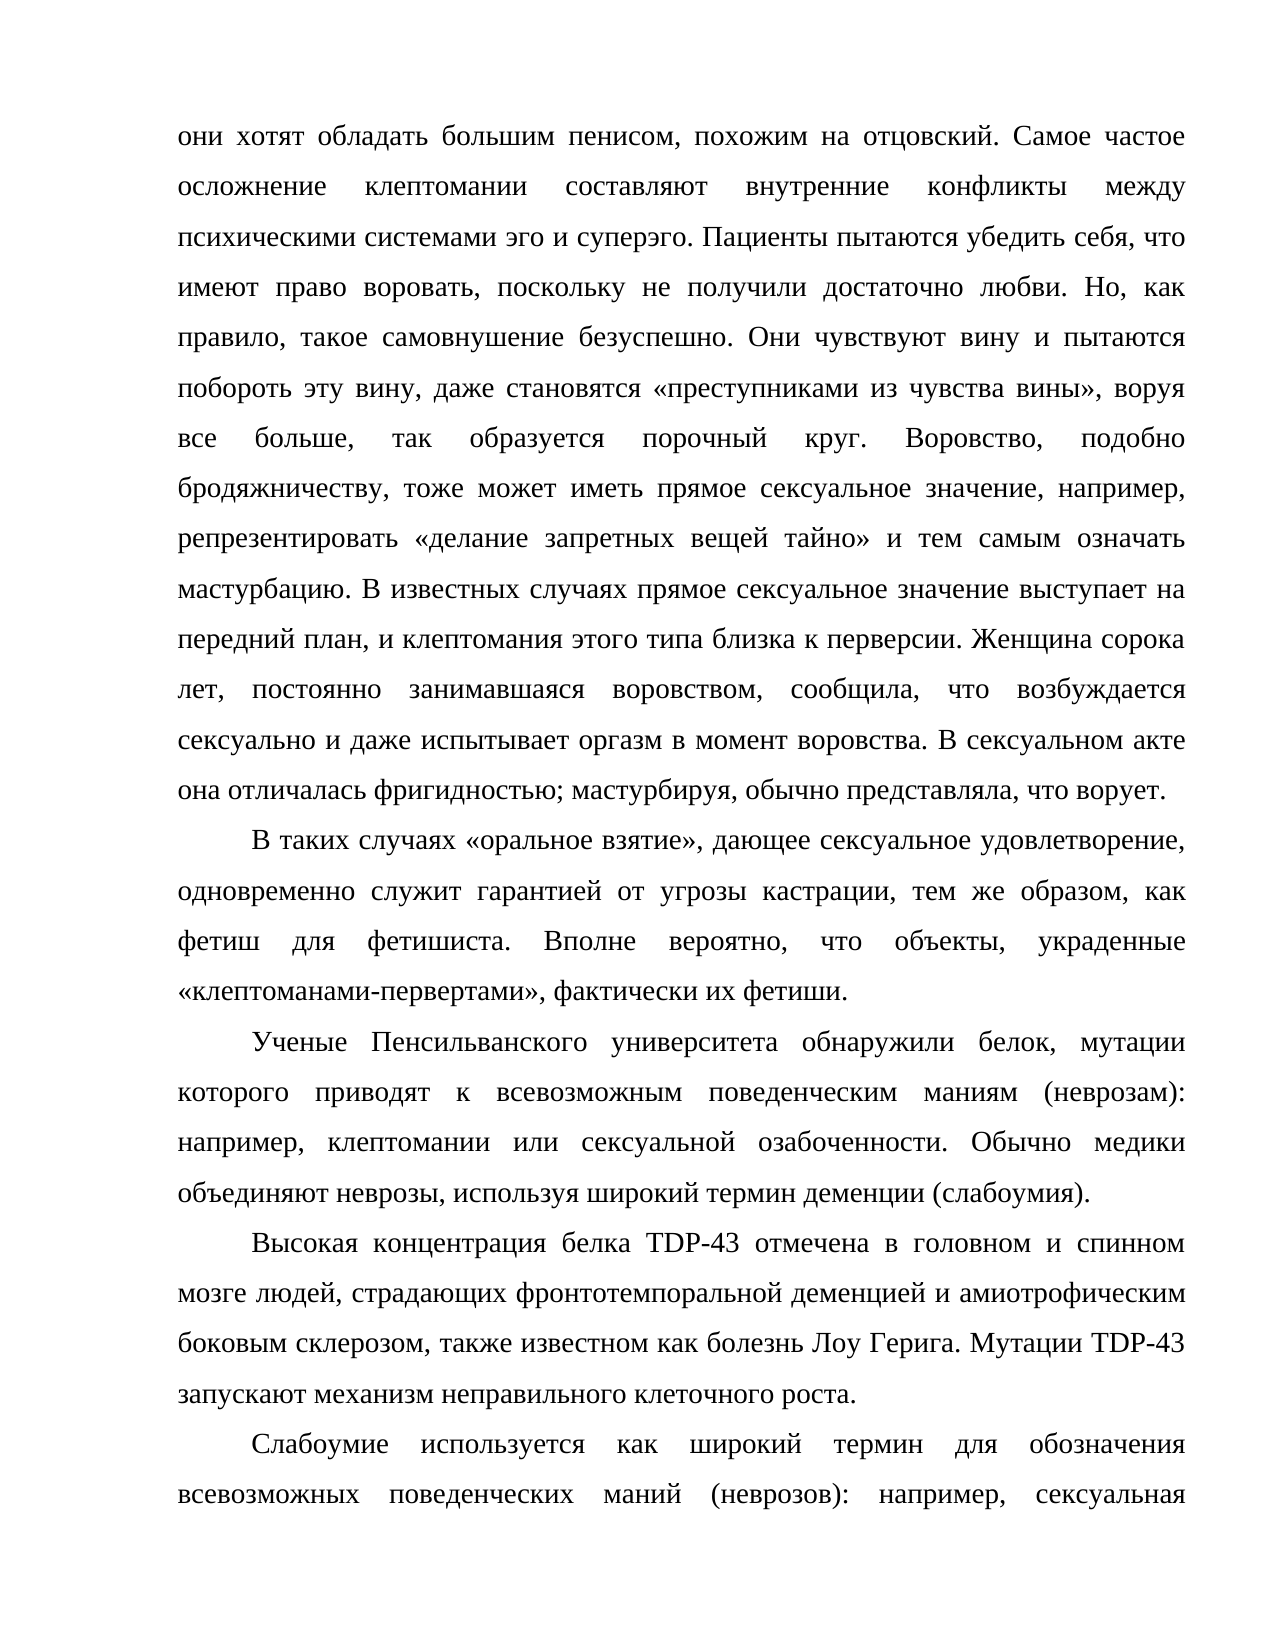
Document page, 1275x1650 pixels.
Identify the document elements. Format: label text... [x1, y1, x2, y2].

text В таких случаях «оральное взятие», дающее сексуальное удовлетворение, одновременно служит гарантией от угрозы кастрации, тем же образом, как фетиш для фетишиста. Вполне вероятно, что объекты, украденные «клептоманами-первертами», фактически их фетиши. [177, 822, 1186, 1007]
text Высокая концентрация белка TDP-43 отмечена в головном и спинном мозге людей, страдающих фронтотемпоральной деменцией и амиотрофическим боковым склерозом, также известном как болезнь Лоу Герига. Мутации TDP-43 запускают механизм неправильного клеточного роста. [177, 1225, 1186, 1409]
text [177, 1426, 1186, 1510]
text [177, 118, 1186, 806]
text Ученые Пенсильванского университета обнаружили белок, мутации которого приводят к всевозможным поведенческим маниям (неврозам): например, клептомании или сексуальной озабоченности. Обычно медики объединяют неврозы, используя широкий термин деменции (слабоумия). [177, 1024, 1186, 1208]
